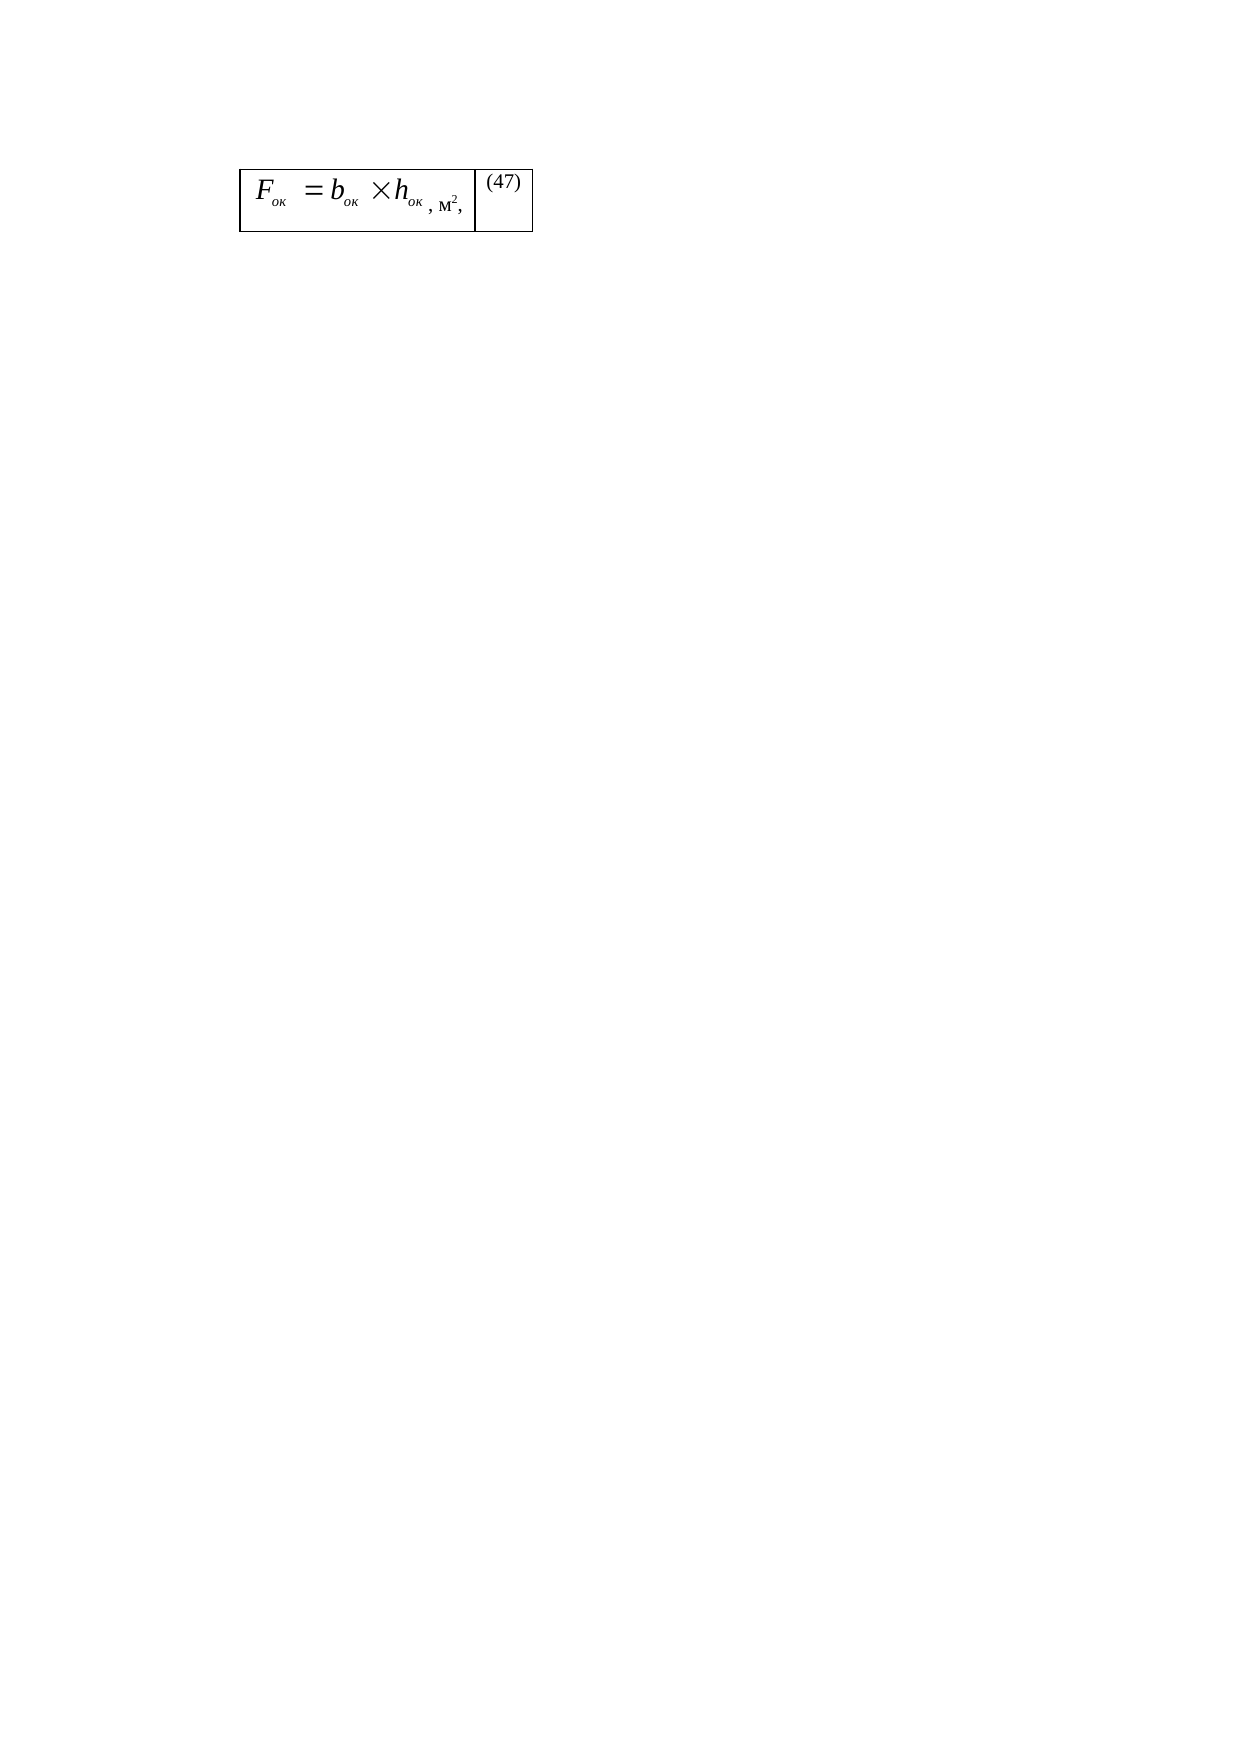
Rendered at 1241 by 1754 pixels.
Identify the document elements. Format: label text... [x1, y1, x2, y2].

table_header , м2, [241, 170, 474, 231]
table_header (47) [476, 170, 532, 231]
